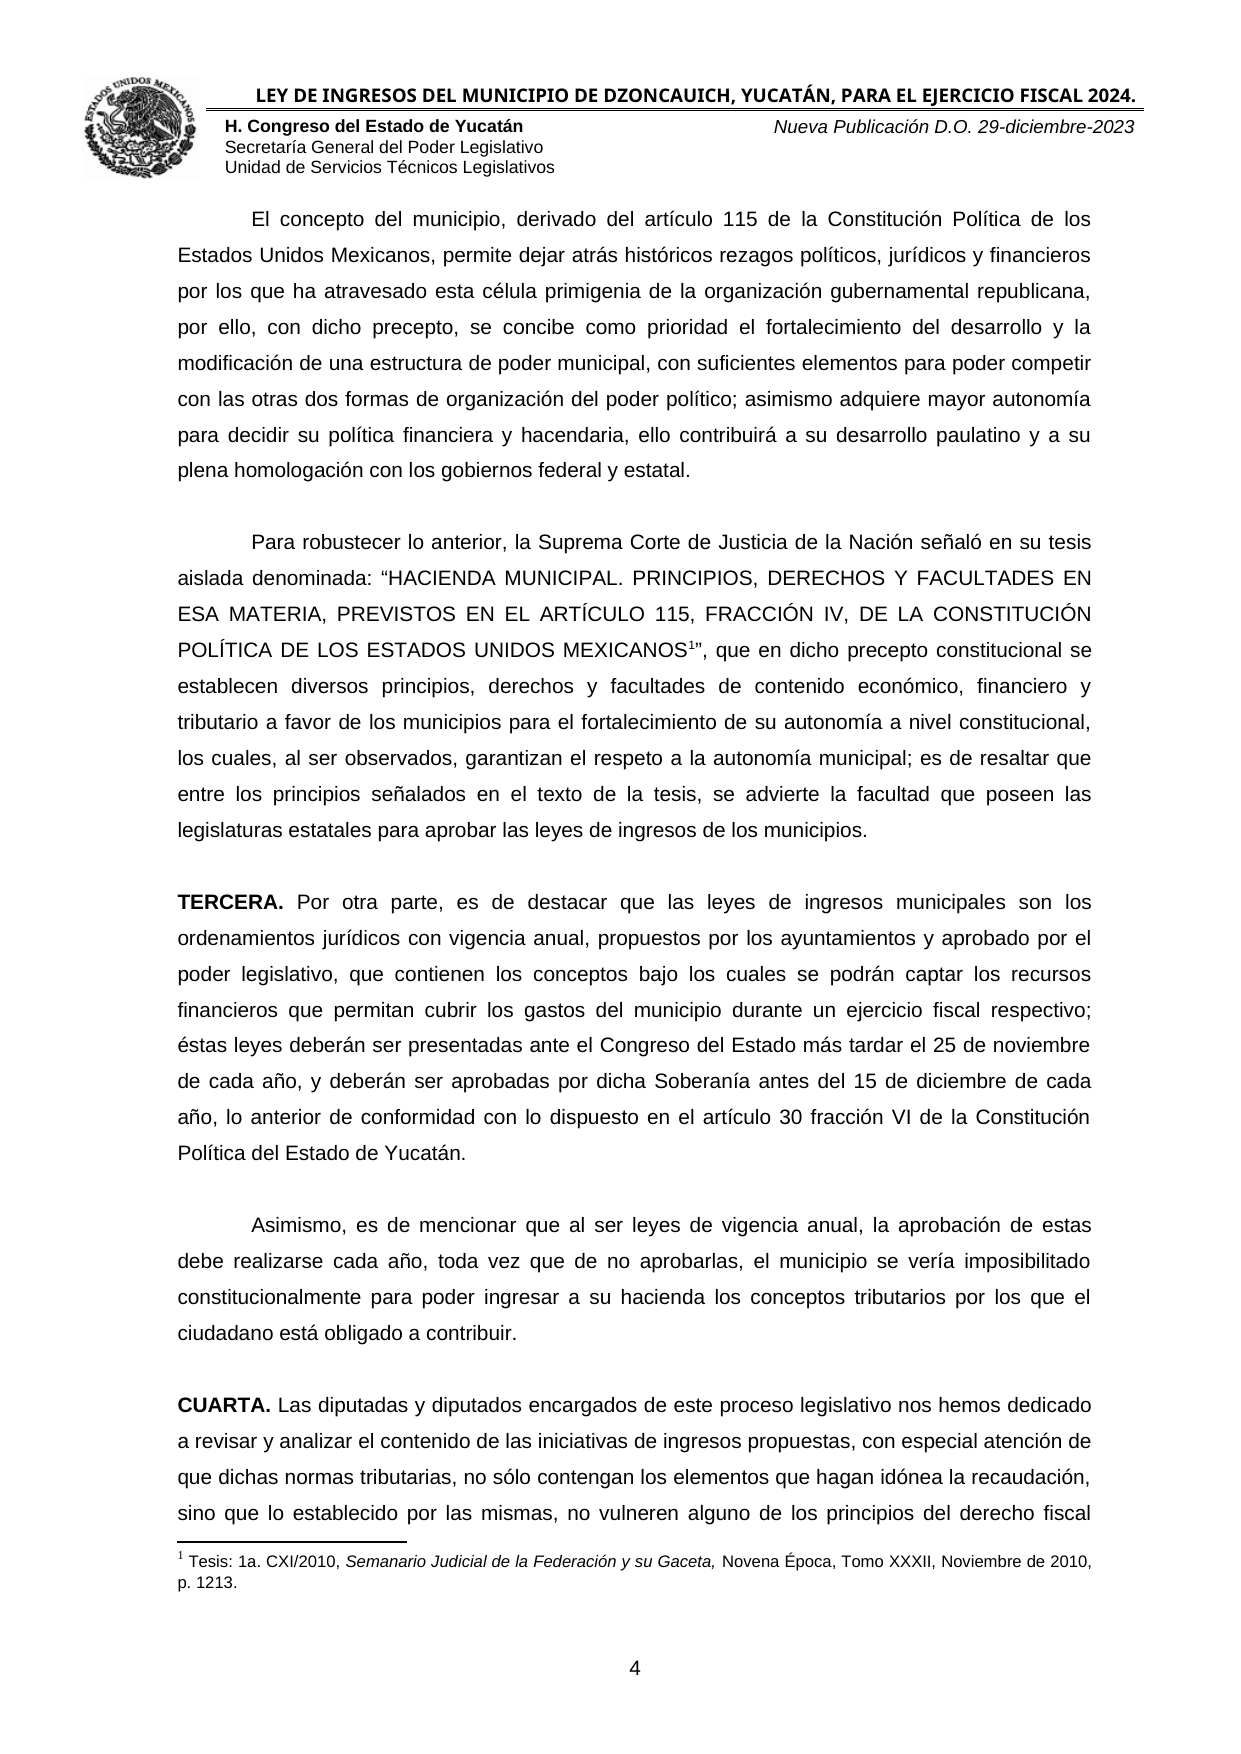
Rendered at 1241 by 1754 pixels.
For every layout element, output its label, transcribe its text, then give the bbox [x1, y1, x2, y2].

text Para robustecer lo anterior, la Suprema Corte de Justicia de la Nación señaló en su tesis aislada denominada: “HACIENDA MUNICIPAL. PRINCIPIOS, DERECHOS Y FACULTADES EN ESA MATERIA, PREVISTOS EN EL ARTÍCULO 115, FRACCIÓN IV, DE LA CONSTITUCIÓN POLÍTICA DE LOS ESTADOS UNIDOS MEXICANOS”, que en dicho precepto constitucional se establecen diversos principios, derechos y facultades de contenido económico, financiero y tributario a favor de los municipios para el fortalecimiento de su autonomía a nivel constitucional, los cuales, al ser observados, garantizan el respeto a la autonomía municipal; es de resaltar que entre los principios señalados en el texto de la tesis, se advierte la facultad que poseen las legislaturas estatales para aprobar las leyes de ingresos de los municipios. [177, 530, 1092, 842]
text Asimismo, es de mencionar que al ser leyes de vigencia anual, la aprobación de estas debe realizarse cada año, toda vez que de no aprobarlas, el municipio se vería imposibilitado constitucionalmente para poder ingresar a su hacienda los conceptos tributarios por los que el ciudadano está obligado a contribuir. [177, 1213, 1092, 1345]
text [177, 1393, 1092, 1524]
text TERCERA. Por otra parte, es de destacar que las leyes de ingresos municipales son los ordenamientos jurídicos con vigencia anual, propuestos por los ayuntamientos y aprobado por el poder legislativo, que contienen los conceptos bajo los cuales se podrán captar los recursos financieros que permitan cubrir los gastos del municipio durante un ejercicio fiscal respectivo; éstas leyes deberán ser presentadas ante el Congreso del Estado más tardar el 25 de noviembre de cada año, y deberán ser aprobadas por dicha Soberanía antes del 15 de diciembre de cada año, lo anterior de conformidad con lo dispuesto en el artículo 30 fracción VI de la Constitución Política del Estado de Yucatán. [177, 889, 1092, 1165]
text El concepto del municipio, derivado del artículo 115 de la Constitución Política de los Estados Unidos Mexicanos, permite dejar atrás históricos rezagos políticos, jurídicos y financieros por los que ha atravesado esta célula primigenia de la organización gubernamental republicana, por ello, con dicho precepto, se concibe como prioridad el fortalecimiento del desarrollo y la modificación de una estructura de poder municipal, con suficientes elementos para poder competir con las otras dos formas de organización del poder político; asimismo adquiere mayor autonomía para decidir su política financiera y hacendaria, ello contribuirá a su desarrollo paulatino y a su plena homologación con los gobiernos federal y estatal. [177, 207, 1092, 482]
